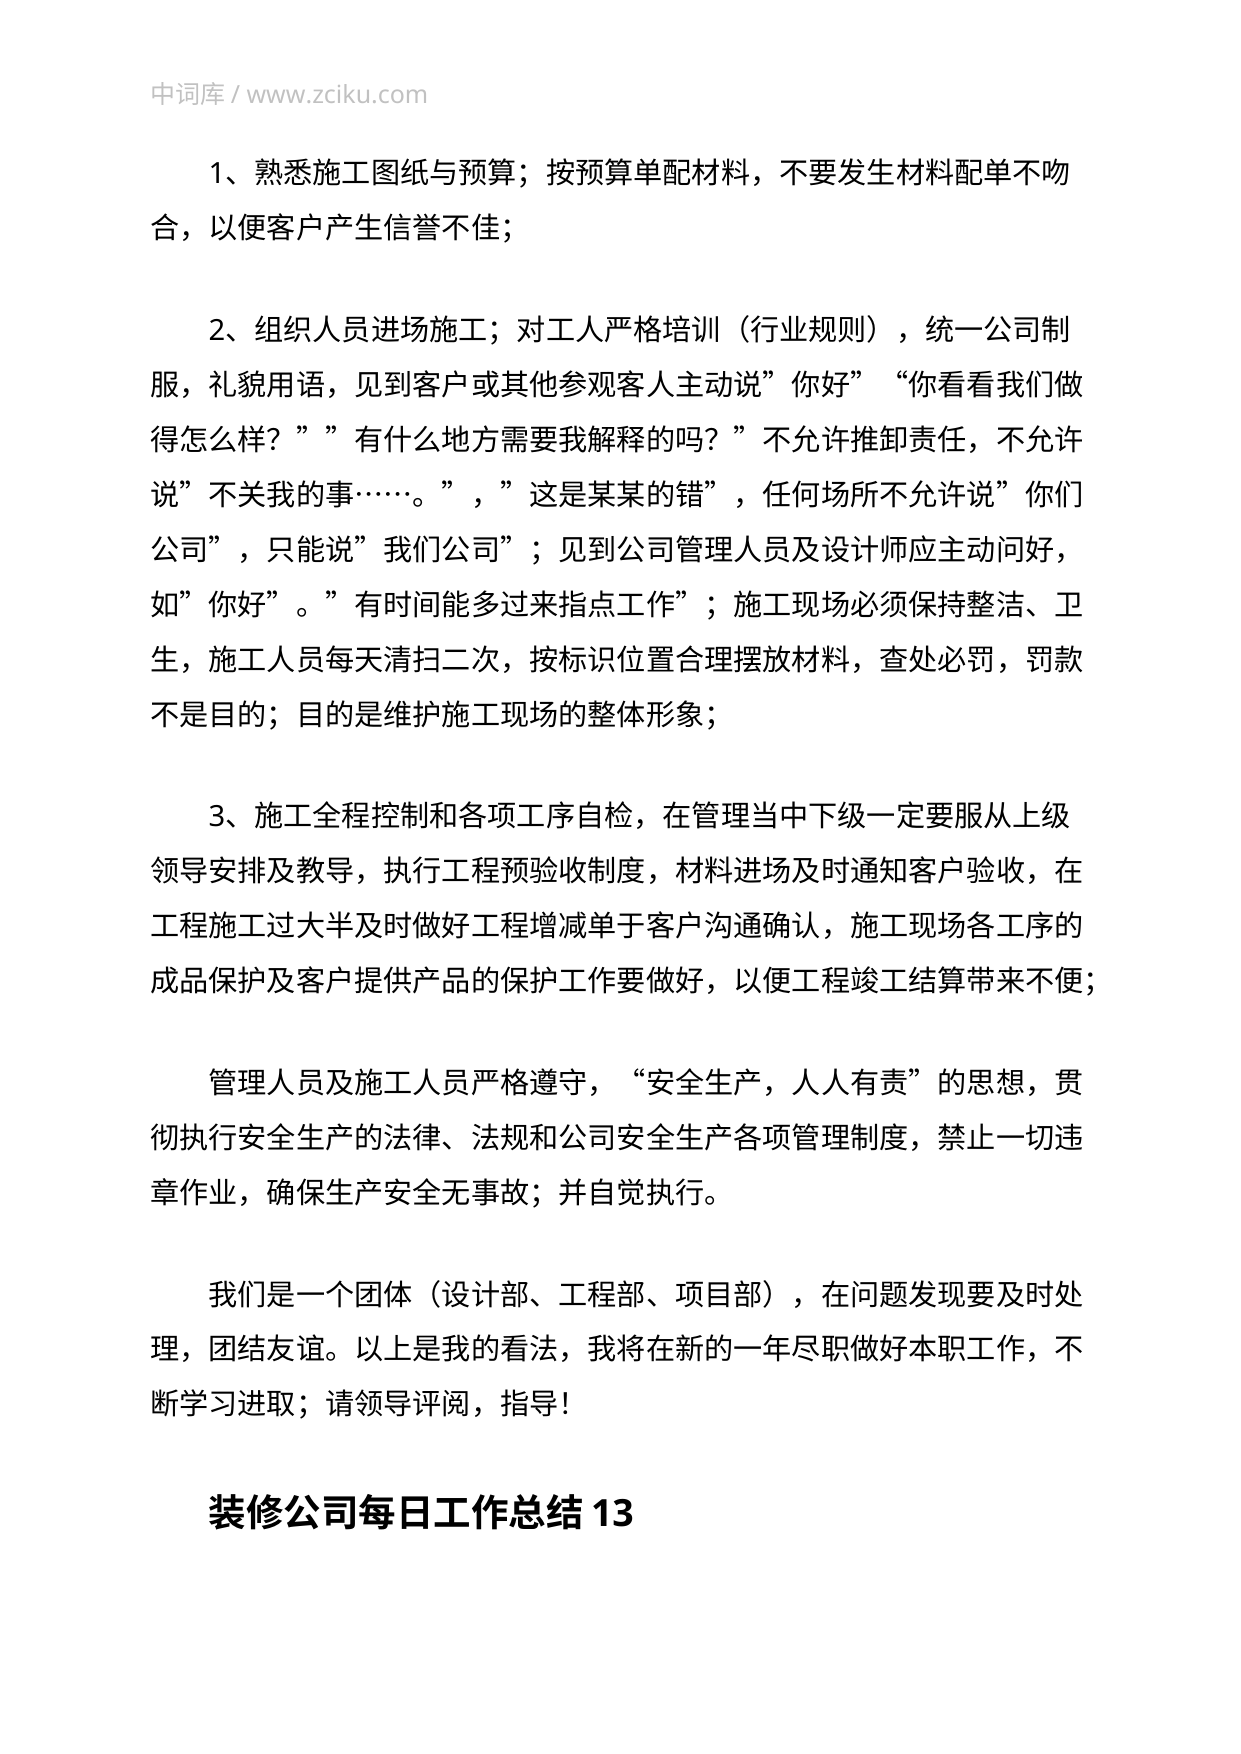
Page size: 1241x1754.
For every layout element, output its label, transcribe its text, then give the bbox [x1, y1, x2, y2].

text 2、组织人员进场施工；对工人严格培训（行业规则），统一公司制服，礼貌用语，见到客户或其他参观客人主动说”你好”“你看看我们做得怎么样？””有什么地方需要我解释的吗？”不允许推卸责任，不允许说”不关我的事……。”，”这是某某的错”，任何场所不允许说”你们公司”，只能说”我们公司”；见到公司管理人员及设计师应主动问好，如”你好”。”有时间能多过来指点工作”；施工现场必须保持整洁、卫生，施工人员每天清扫二次，按标识位置合理摆放材料，查处必罚，罚款不是目的；目的是维护施工现场的整体形象； [150, 307, 1090, 733]
text 装修公司每日工作总结13 [150, 1483, 1090, 1537]
text 我们是一个团体（设计部、工程部、项目部），在问题发现要及时处理，团结友谊。以上是我的看法，我将在新的一年尽职做好本职工作，不断学习进取；请领导评阅，指导！ [150, 1271, 1090, 1423]
text 3、施工全程控制和各项工序自检，在管理当中下级一定要服从上级领导安排及教导，执行工程预验收制度，材料进场及时通知客户验收，在工程施工过大半及时做好工程增减单于客户沟通确认，施工现场各工序的成品保护及客户提供产品的保护工作要做好，以便工程竣工结算带来不便； [150, 793, 1090, 1000]
text 管理人员及施工人员严格遵守，“安全生产，人人有责”的思想，贯彻执行安全生产的法律、法规和公司安全生产各项管理制度，禁止一切违章作业，确保生产安全无事故；并自觉执行。 [150, 1059, 1090, 1212]
text 1、熟悉施工图纸与预算；按预算单配材料，不要发生材料配单不吻合，以便客户产生信誉不佳； [150, 150, 1090, 247]
